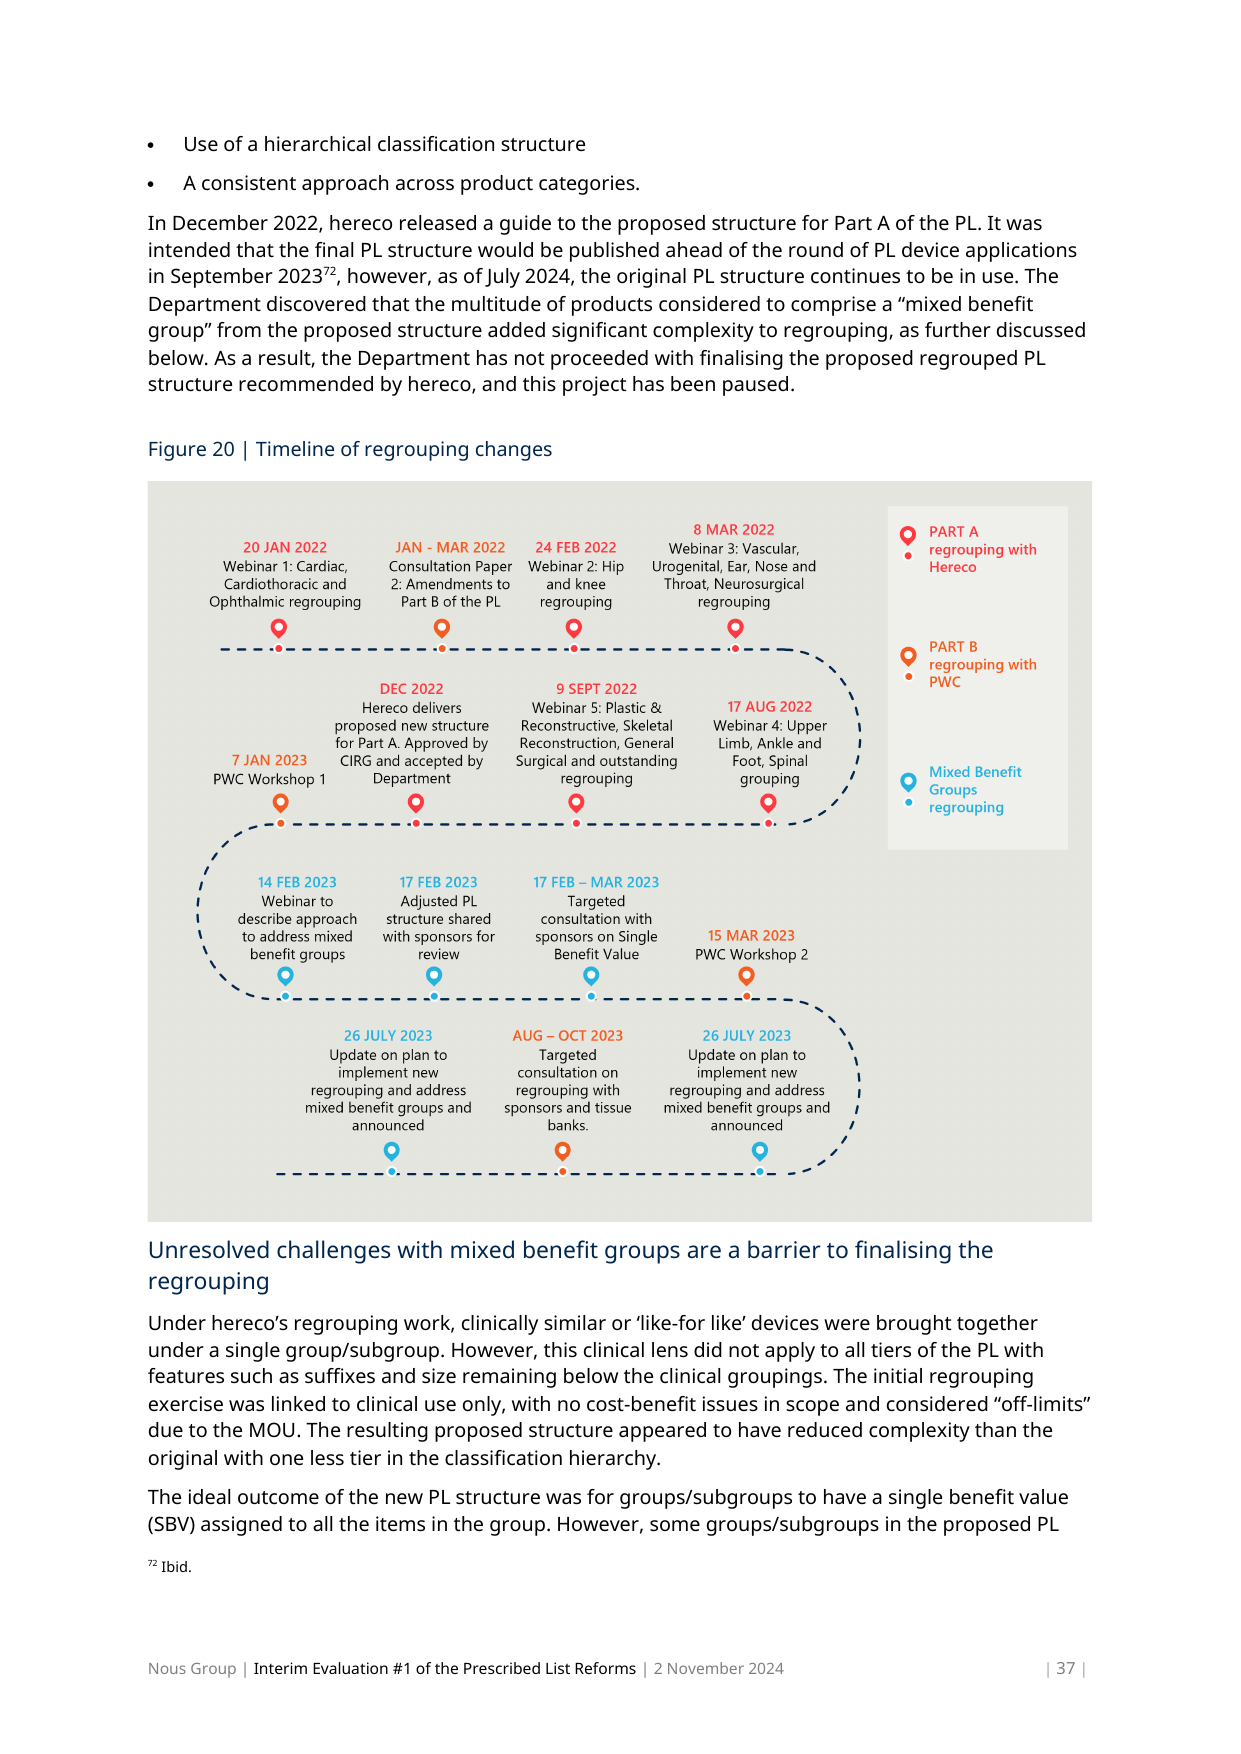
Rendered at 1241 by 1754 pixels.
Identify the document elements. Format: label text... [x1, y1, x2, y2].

text Use of a hierarchical classification structure [148, 130, 1092, 157]
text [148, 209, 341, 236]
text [148, 1483, 1092, 1537]
text In December 2022, hereco released a guide to the proposed structure for Part A of the PL. It was intended that the final PL structure would be published ahead of the round of PL device applications in September 2023, however, as of July 2024, the original PL structure continues to be in use. The Department discovered that the multitude of products considered to comprise a “mixed benefit group” from the proposed structure added significant complexity to regrouping, as further discussed below. As a result, the Department has not proceeded with finalising the proposed regrouped PL structure recommended by hereco, and this project has been paused. [796, 209, 1092, 398]
text A consistent approach across product categories. [148, 169, 1092, 196]
picture [147, 481, 1093, 1222]
text Unresolved challenges with mixed benefit groups are a barrier to finalising the regrouping [148, 1234, 1092, 1296]
text Under hereco’s regrouping work, clinically similar or ‘like-for like’ devices were brought together under a single group/subgroup. However, this clinical lens did not apply to all tiers of the PL with features such as suffixes and size remaining below the clinical groupings. The initial regrouping exercise was linked to clinical use only, with no cost-benefit issues in scope and considered “off-limits” due to the MOU. The resulting proposed structure appeared to have reduced complexity than the original with one less tier in the classification hierarchy. [148, 1309, 1092, 1471]
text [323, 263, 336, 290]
text Figure 20 | Timeline of regrouping changes [148, 435, 1092, 462]
